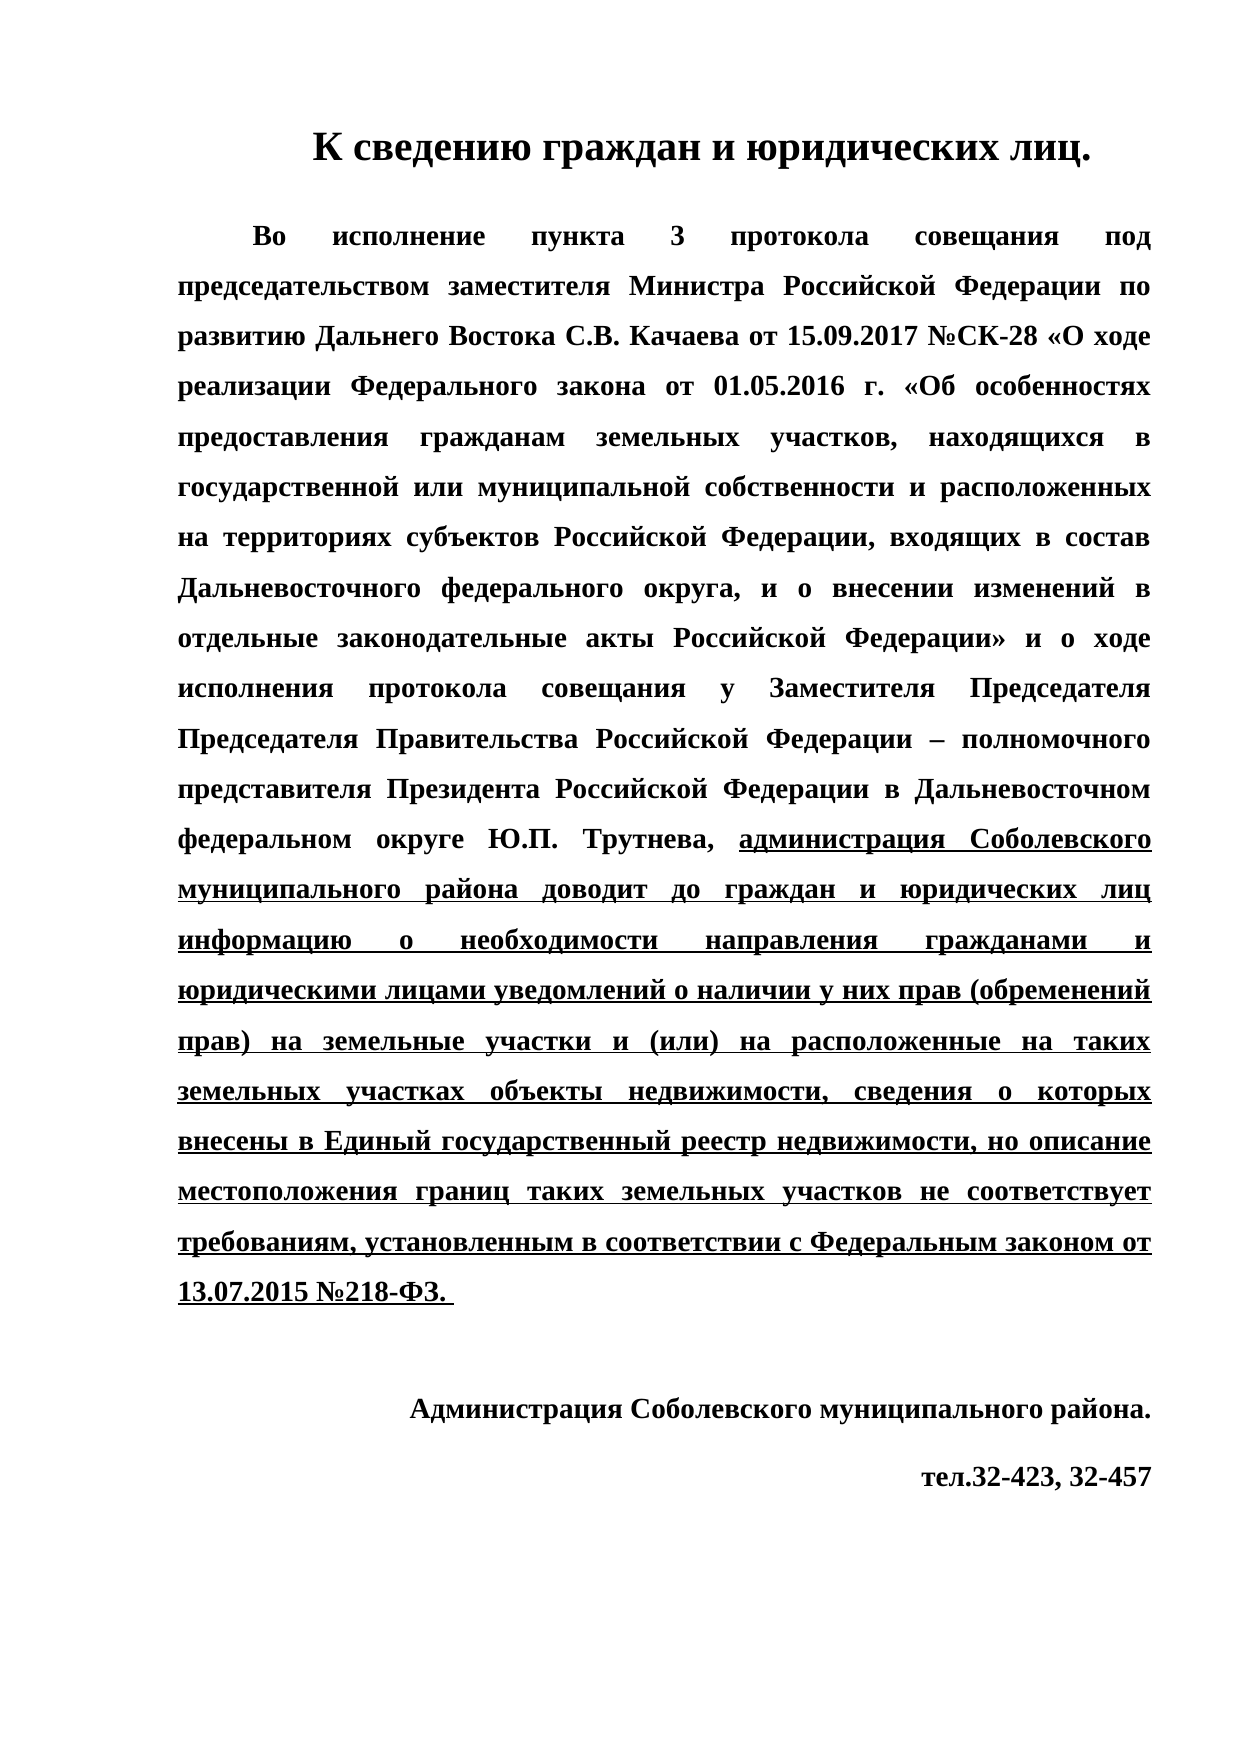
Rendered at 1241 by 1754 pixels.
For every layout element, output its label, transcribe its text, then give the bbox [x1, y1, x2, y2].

text К сведению граждан и юридических лиц. [177, 122, 1152, 170]
text тел.32-423, 32-457 [177, 1459, 1152, 1492]
text Администрация Соболевского муниципального района. [177, 1392, 1152, 1425]
text Во исполнение пункта 3 протокола совещания под председательством заместителя Министра Российской Федерации по развитию Дальнего Востока С.В. Качаева от 15.09.2017 №СК-28 «О ходе реализации Федерального закона от 01.05.2016 г. «Об особенностях предоставления гражданам земельных участков, находящихся в государственной или муниципальной собственности и расположенных на территориях субъектов Российской Федерации, входящих в состав Дальневосточного федерального округа, и о внесении изменений в отдельные законодательные акты Российской Федерации» и о ходе исполнения протокола совещания у Заместителя Председателя Председателя Правительства Российской Федерации – полномочного представителя Президента Российской Федерации в Дальневосточном федеральном округе Ю.П. Трутнева, администрация Соболевского муниципального района доводит до граждан и юридических лиц информацию о необходимости направления гражданами и юридическими лицами уведомлений о наличии у них прав (обременений прав) на земельные участки и (или) на расположенные на таких земельных участках объекты недвижимости, сведения о которых внесены в Единый государственный реестр недвижимости, но описание местоположения границ таких земельных участков не соответствует требованиям, установленным в соответствии с Федеральным законом от 13.07.2015 №218-ФЗ. [177, 218, 1152, 901]
text Во исполнение пункта 3 протокола совещания под председательством заместителя Министра Российской Федерации по развитию Дальнего Востока С.В. Качаева от 15.09.2017 №СК-28 «О ходе реализации Федерального закона от 01.05.2016 г. «Об особенностях предоставления гражданам земельных участков, находящихся в государственной или муниципальной собственности и расположенных на территориях субъектов Российской Федерации, входящих в состав Дальневосточного федерального округа, и о внесении изменений в отдельные законодательные акты Российской Федерации» и о ходе исполнения протокола совещания у Заместителя Председателя Председателя Правительства Российской Федерации – полномочного представителя Президента Российской Федерации в Дальневосточном федеральном округе Ю.П. Трутнева, администрация Соболевского муниципального района доводит до граждан и юридических лиц информацию о необходимости направления гражданами и юридическими лицами уведомлений о наличии у них прав (обременений прав) на земельные участки и (или) на расположенные на таких земельных участках объекты недвижимости, сведения о которых внесены в Единый государственный реестр недвижимости, но описание местоположения границ таких земельных участков не соответствует требованиям, установленным в соответствии с Федеральным законом от 13.07.2015 №218-ФЗ. [177, 1002, 1152, 1102]
